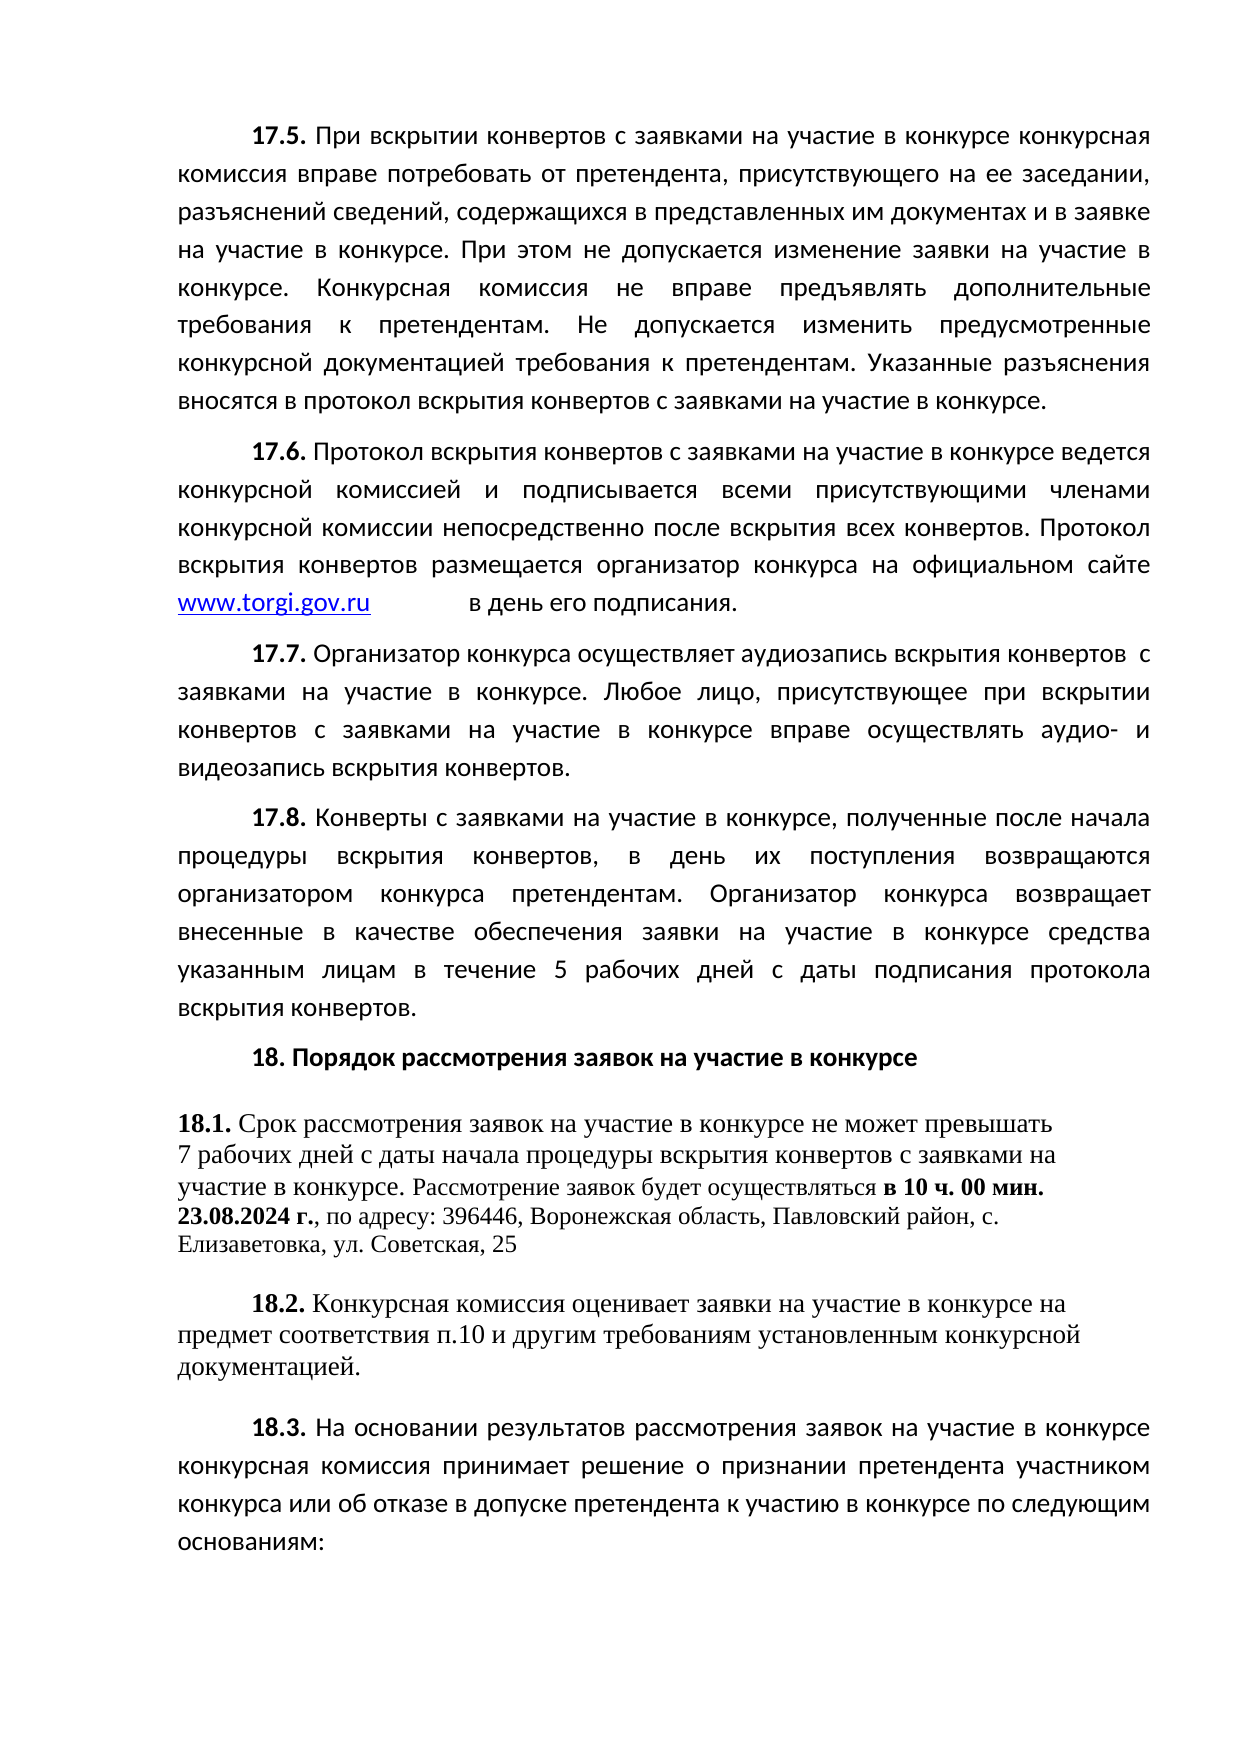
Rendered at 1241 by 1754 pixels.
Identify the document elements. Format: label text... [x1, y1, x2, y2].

text 18.2. Конкурсная комиссия оценивает заявки на участие в конкурсе на предмет соответствия п.10 и другим требованиям установленным конкурсной документацией. [177, 1287, 1152, 1381]
text 17.8. Конверты с заявками на участие в конкурсе, полученные после начала процедуры вскрытия конвертов, в день их поступления возвращаются организатором конкурса претендентам. Организатор конкурса возвращает внесенные в качестве обеспечения заявки на участие в конкурсе средства указанным лицам в течение 5 рабочих дней с даты подписания протокола вскрытия конвертов. [177, 800, 1152, 1023]
text 17.6. Протокол вскрытия конвертов с заявками на участие в конкурсе ведется конкурсной комиссией и подписывается всеми присутствующими членами конкурсной комиссии непосредственно после вскрытия всех конвертов. Протокол вскрытия конвертов размещается организатор конкурса на официальном сайте www.torgi.gov.ru в день его подписания. [177, 434, 1152, 619]
text 18.1. Срок рассмотрения заявок на участие в конкурсе не может превышать 7 рабочих дней с даты начала процедуры вскрытия конвертов с заявками на участие в конкурсе. Рассмотрение заявок будет осуществляться в 10 ч. 00 мин. 23.08.2024 г., по адресу: 396446, Воронежская область, Павловский район, с. Елизаветовка, ул. Советская, 25 [177, 1107, 1152, 1258]
text 17.7. Организатор конкурса осуществляет аудиозапись вскрытия конвертов с заявками на участие в конкурсе. Любое лицо, присутствующее при вскрытии конвертов с заявками на участие в конкурсе вправе осуществлять аудио- и видеозапись вскрытия конвертов. [177, 636, 1152, 783]
text 18. Порядок рассмотрения заявок на участие в конкурсе [177, 1040, 1152, 1073]
text 17.5. При вскрытии конвертов с заявками на участие в конкурсе конкурсная комиссия вправе потребовать от претендента, присутствующего на ее заседании, разъяснений сведений, содержащихся в представленных им документах и в заявке на участие в конкурсе. При этом не допускается изменение заявки на участие в конкурсе. Конкурсная комиссия не вправе предъявлять дополнительные требования к претендентам. Не допускается изменить предусмотренные конкурсной документацией требования к претендентам. Указанные разъяснения вносятся в протокол вскрытия конвертов с заявками на участие в конкурсе. [177, 118, 1152, 417]
text 18.3. На основании результатов рассмотрения заявок на участие в конкурсе конкурсная комиссия принимает решение о признании претендента участником конкурса или об отказе в допуске претендента к участию в конкурсе по следующим основаниям: [177, 1410, 1152, 1557]
